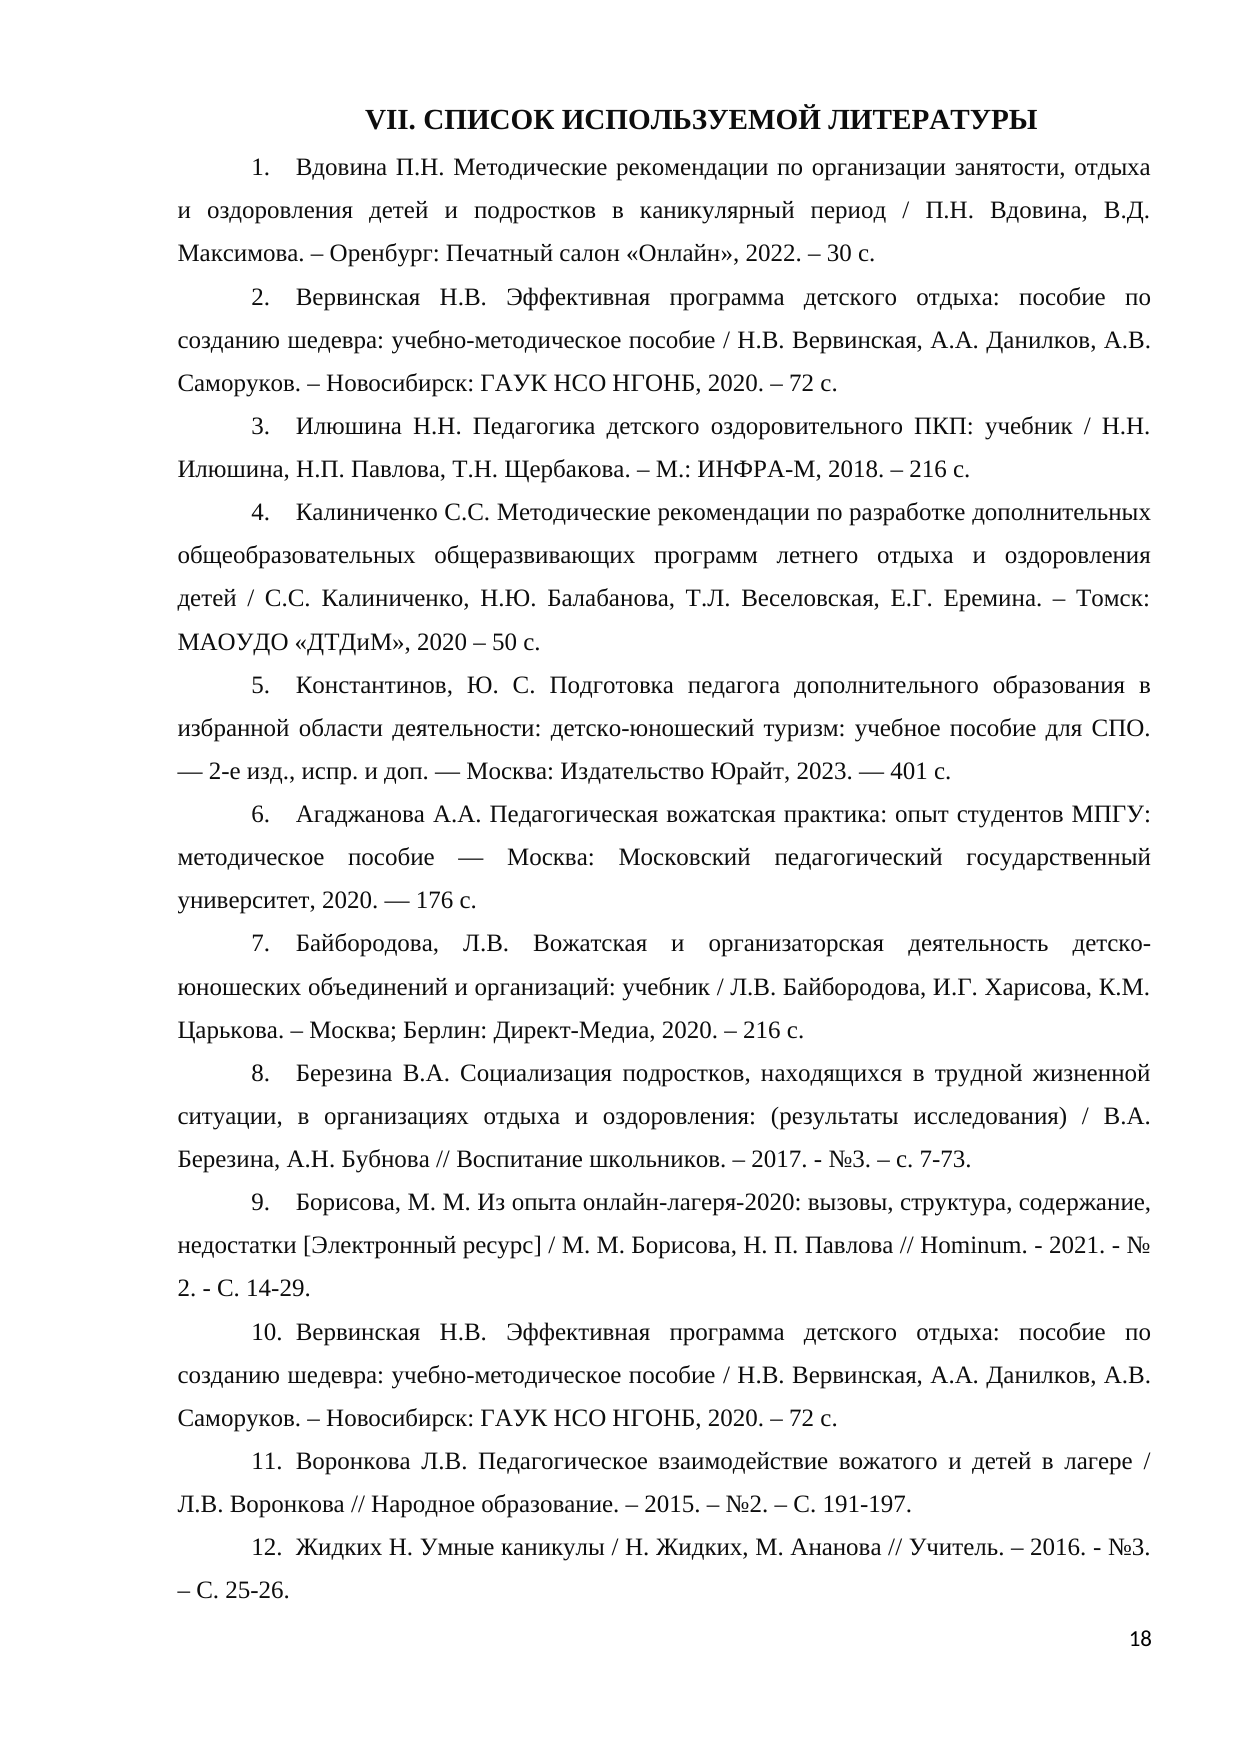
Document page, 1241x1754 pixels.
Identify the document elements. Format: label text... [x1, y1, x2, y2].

list Вервинская Н.В. Эффективная программа детского отдыха: пособие по созданию шедевра: учебно-методическое пособие / Н.В. Вервинская, А.А. Данилков, А.В. Саморуков. – Новосибирск: ГАУК НСО НГОНБ, 2020. – 72 с. [177, 282, 1152, 397]
list Борисова, М. М. Из опыта онлайн-лагеря-2020: вызовы, структура, содержание, недостатки [Электронный ресурс] / М. М. Борисова, Н. П. Павлова // Hominum. - 2021. - № 2. - С. 14-29. [177, 1187, 1152, 1302]
text VII. СПИСОК ИСПОЛЬЗУЕМОЙ ЛИТЕРАТУРЫ [177, 102, 1152, 135]
list Константинов, Ю. С. Подготовка педагога дополнительного образования в избранной области деятельности: детско-юношеский туризм: учебное пособие для СПО. — 2-е изд., испр. и доп. — Москва: Издательство Юрайт, 2023. — 401 с. [177, 670, 1152, 785]
list Агаджанова А.А. Педагогическая вожатская практика: опыт студентов МПГУ: методическое пособие — Москва: Московский педагогический государственный университет, 2020. — 176 c. [177, 799, 1152, 914]
list Калиниченко С.С. Методические рекомендации по разработке дополнительных общеобразовательных общеразвивающих программ летнего отдыха и оздоровления детей / С.С. Калиниченко, Н.Ю. Балабанова, Т.Л. Веселовская, Е.Г. Еремина. – Томск: МАОУДО «ДТДиМ», 2020 – 50 с. [177, 497, 1152, 655]
list Илюшина Н.Н. Педагогика детского оздоровительного ПКП: учебник / Н.Н. Илюшина, Н.П. Павлова, Т.Н. Щербакова. – М.: ИНФРА-М, 2018. – 216 с. [177, 411, 1152, 483]
list Байбородова, Л.В. Вожатская и организаторская деятельность детско-юношеских объединений и организаций: учебник / Л.В. Байбородова, И.Г. Харисова, К.М. Царькова. – Москва; Берлин: Директ-Медиа, 2020. – 216 с. [177, 928, 1152, 1043]
list Воронкова Л.В. Педагогическое взаимодействие вожатого и детей в лагере / Л.В. Воронкова // Народное образование. – 2015. – №2. – С. 191-197. [177, 1446, 1152, 1518]
list Вдовина П.Н. Методические рекомендации по организации занятости, отдыха и оздоровления детей и подростков в каникулярный период / П.Н. Вдовина, В.Д. Максимова. – Оренбург: Печатный салон «Онлайн», 2022. – 30 с. [177, 152, 1152, 267]
list Вервинская Н.В. Эффективная программа детского отдыха: пособие по созданию шедевра: учебно-методическое пособие / Н.В. Вервинская, А.А. Данилков, А.В. Саморуков. – Новосибирск: ГАУК НСО НГОНБ, 2020. – 72 с. [177, 1317, 1152, 1432]
list Жидких Н. Умные каникулы / Н. Жидких, М. Ананова // Учитель. – 2016. - №3. – С. 25-26. [177, 1532, 1152, 1604]
list Березина В.А. Социализация подростков, находящихся в трудной жизненной ситуации, в организациях отдыха и оздоровления: (результаты исследования) / В.А. Березина, А.Н. Бубнова // Воспитание школьников. – 2017. - №3. – с. 7-73. [177, 1058, 1152, 1173]
